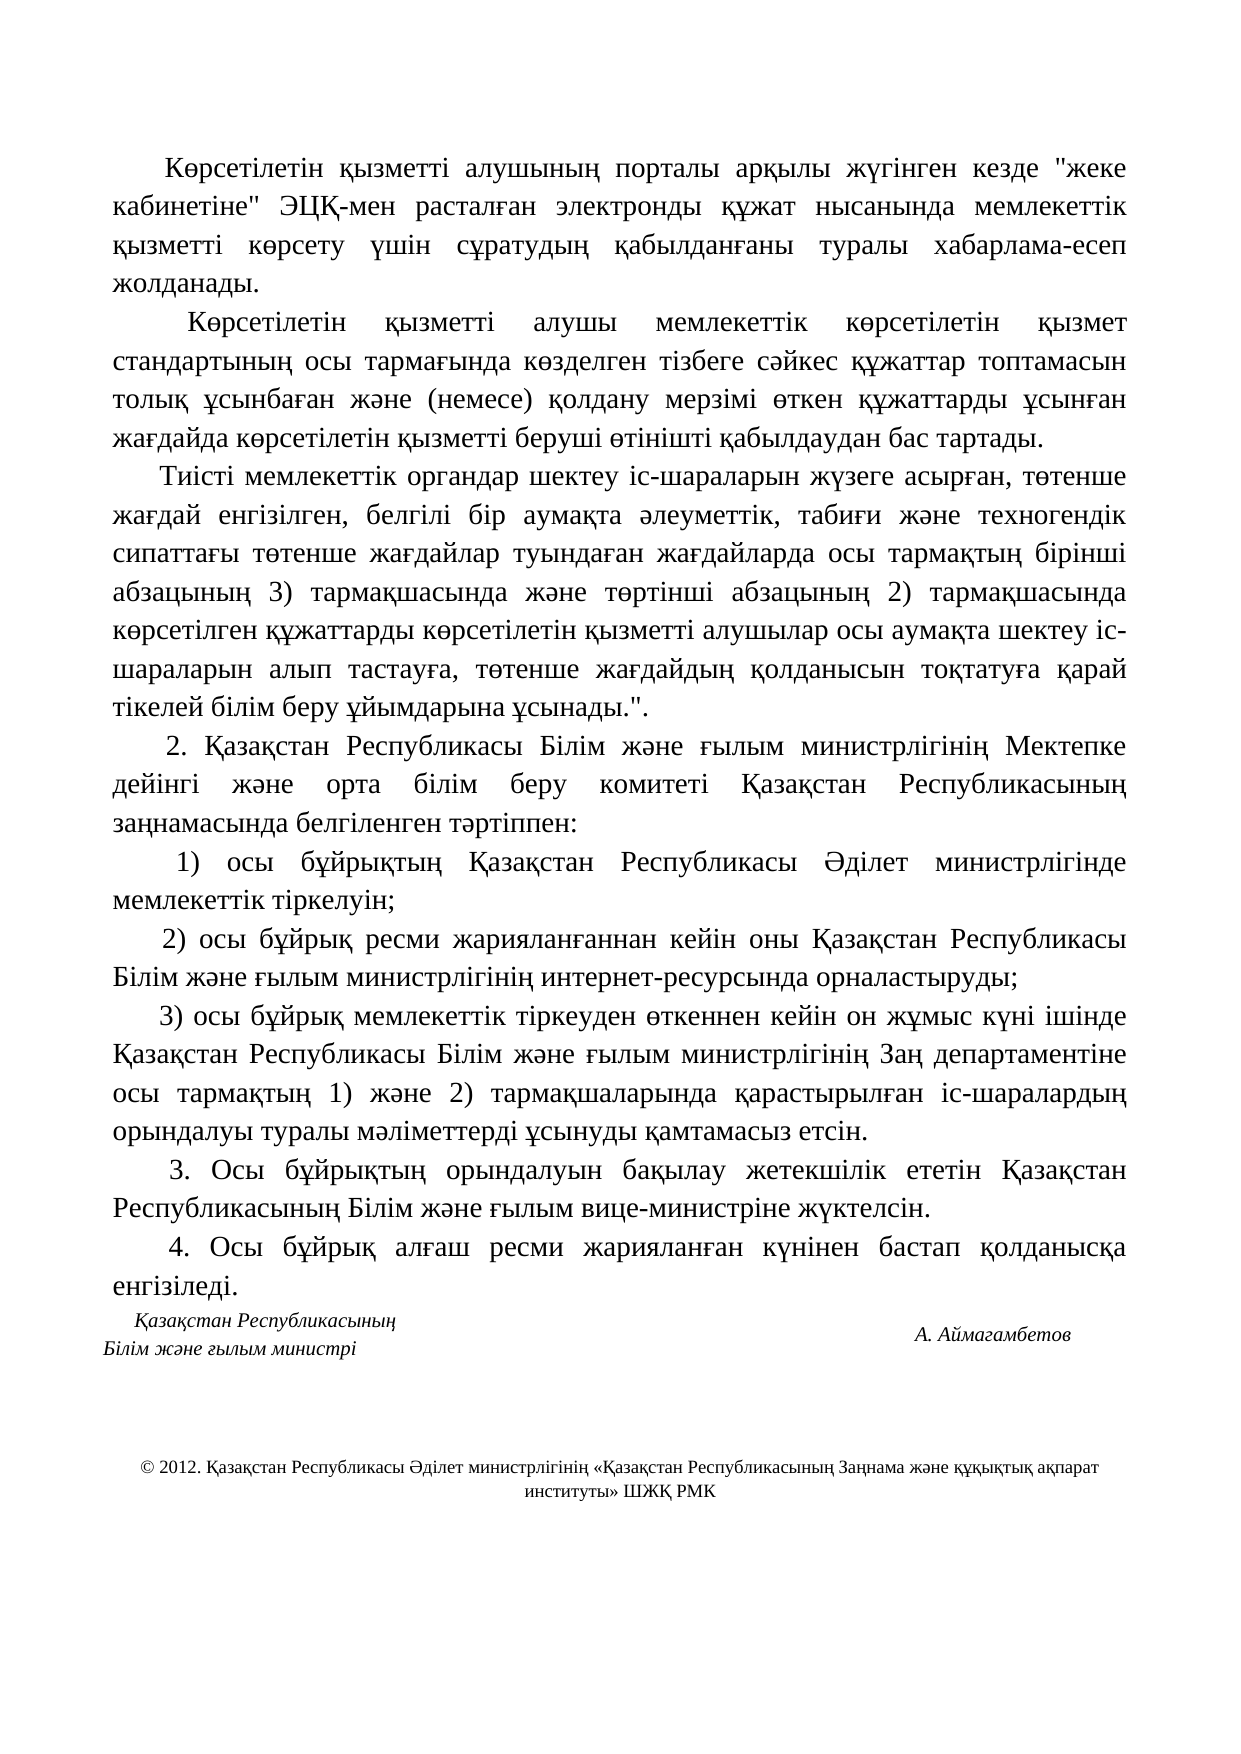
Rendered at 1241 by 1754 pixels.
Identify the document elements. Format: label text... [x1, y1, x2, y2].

text © 2012. Қазақстан Республикасы Әділет министрлігінің «Қазақстан Республикасының Заңнама және құқықтық ақпарат институты» ШЖҚ РМК [112, 1456, 1128, 1502]
table_header А. Аймагамбетов [913, 1306, 1240, 1365]
text 1) осы бұйрықтың Қазақстан Республикасы Әділет министрлігінде мемлекеттік тіркелуін; [112, 844, 1128, 916]
text Көрсетілетін қызметті алушы мемлекеттік көрсетілетін қызмет стандартының осы тармағында көзделген тізбеге сәйкес құжаттар топтамасын толық ұсынбаған және (немесе) қолдану мерзімі өткен құжаттарды ұсынған жағдайда көрсетілетін қызметті беруші өтінішті қабылдаудан бас тартады. [112, 304, 1128, 453]
table_header Қазақстан Республикасының Білім және ғылым министрі [101, 1306, 913, 1365]
text 2. Қазақстан Республикасы Білім және ғылым министрлігінің Мектепке дейінгі және орта білім беру комитеті Қазақстан Республикасының заңнамасында белгіленген тәртіппен: [112, 728, 1128, 839]
text 3) осы бұйрық мемлекеттік тіркеуден өткеннен кейін он жұмыс күні ішінде Қазақстан Республикасы Білім және ғылым министрлігінің Заң департаментіне осы тармақтың 1) және 2) тармақшаларында қарастырылған іс-шаралардың орындалуы туралы мәліметтерді ұсынуды қамтамасыз етсін. [112, 998, 1128, 1147]
text Көрсетілетін қызметті алушының порталы арқылы жүгінген кезде "жеке кабинетіне" ЭЦҚ-мен расталған электронды құжат нысанында мемлекеттік қызметті көрсету үшін сұратудың қабылданғаны туралы хабарлама-есеп жолданады. [112, 150, 1128, 299]
text 2) осы бұйрық ресми жарияланғаннан кейін оны Қазақстан Республикасы Білім және ғылым министрлігінің интернет-ресурсында орналастыруды; [112, 921, 1128, 993]
text 3. Осы бұйрықтың орындалуын бақылау жетекшілік ететін Қазақстан Республикасының Білім және ғылым вице-министріне жүктелсін. [112, 1152, 1128, 1224]
text 4. Осы бұйрық алғаш ресми жарияланған күнінен бастап қолданысқа енгізіледі. [112, 1229, 1128, 1301]
text Тиісті мемлекеттік органдар шектеу іс-шараларын жүзеге асырған, төтенше жағдай енгізілген, белгілі бір аумақта әлеуметтік, табиғи және техногендік сипаттағы төтенше жағдайлар туындаған жағдайларда осы тармақтың бірінші абзацының 3) тармақшасында және төртінші абзацының 2) тармақшасында көрсетілген құжаттарды көрсетілетін қызметті алушылар осы аумақта шектеу іс-шараларын алып тастауға, төтенше жағдайдың қолданысын тоқтатуға қарай тікелей білім беру ұйымдарына ұсынады.". [112, 458, 1128, 723]
